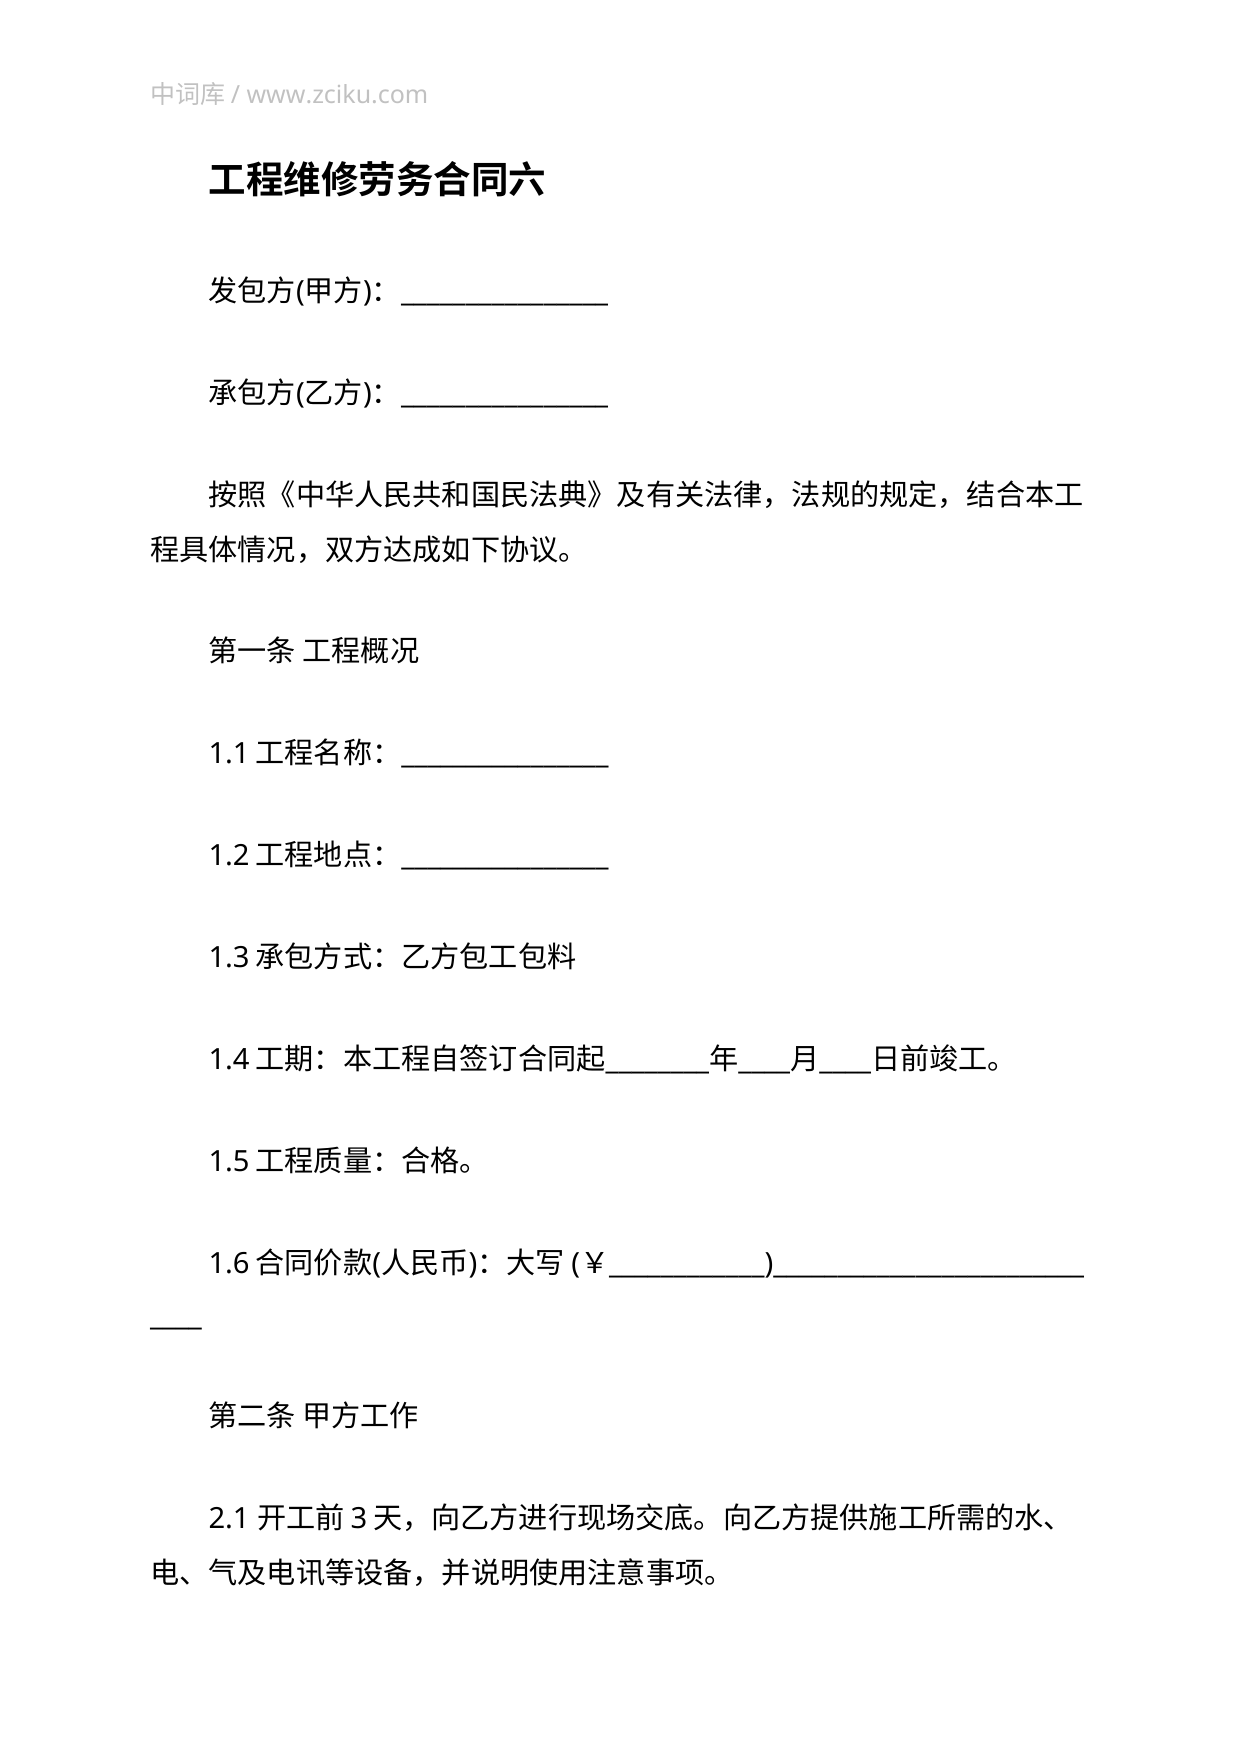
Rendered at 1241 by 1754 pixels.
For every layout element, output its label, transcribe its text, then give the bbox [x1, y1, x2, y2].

text 1.4工期：本工程自签订合同起________年____月____日前竣工。 [150, 1036, 1090, 1078]
text 1.1工程名称：________________ [150, 730, 1090, 772]
text 第二条 甲方工作 [150, 1392, 1090, 1435]
text 工程维修劳务合同六 [150, 150, 1090, 204]
text 第一条 工程概况 [150, 628, 1090, 670]
text 1.5工程质量：合格。 [150, 1138, 1090, 1180]
text 承包方(乙方)：________________ [150, 369, 1090, 412]
text 按照《中华人民共和国民法典》及有关法律，法规的规定，结合本工程具体情况，双方达成如下协议。 [150, 471, 1090, 568]
text 1.2工程地点：________________ [150, 832, 1090, 874]
text 2.1 开工前3天，向乙方进行现场交底。向乙方提供施工所需的水、电、气及电讯等设备，并说明使用注意事项。 [150, 1494, 1090, 1591]
text 发包方(甲方)：________________ [150, 267, 1090, 310]
text 1.6合同价款(人民币)：大写 (￥____________)____________________________ [150, 1240, 1090, 1334]
text 1.3承包方式：乙方包工包料 [150, 934, 1090, 976]
